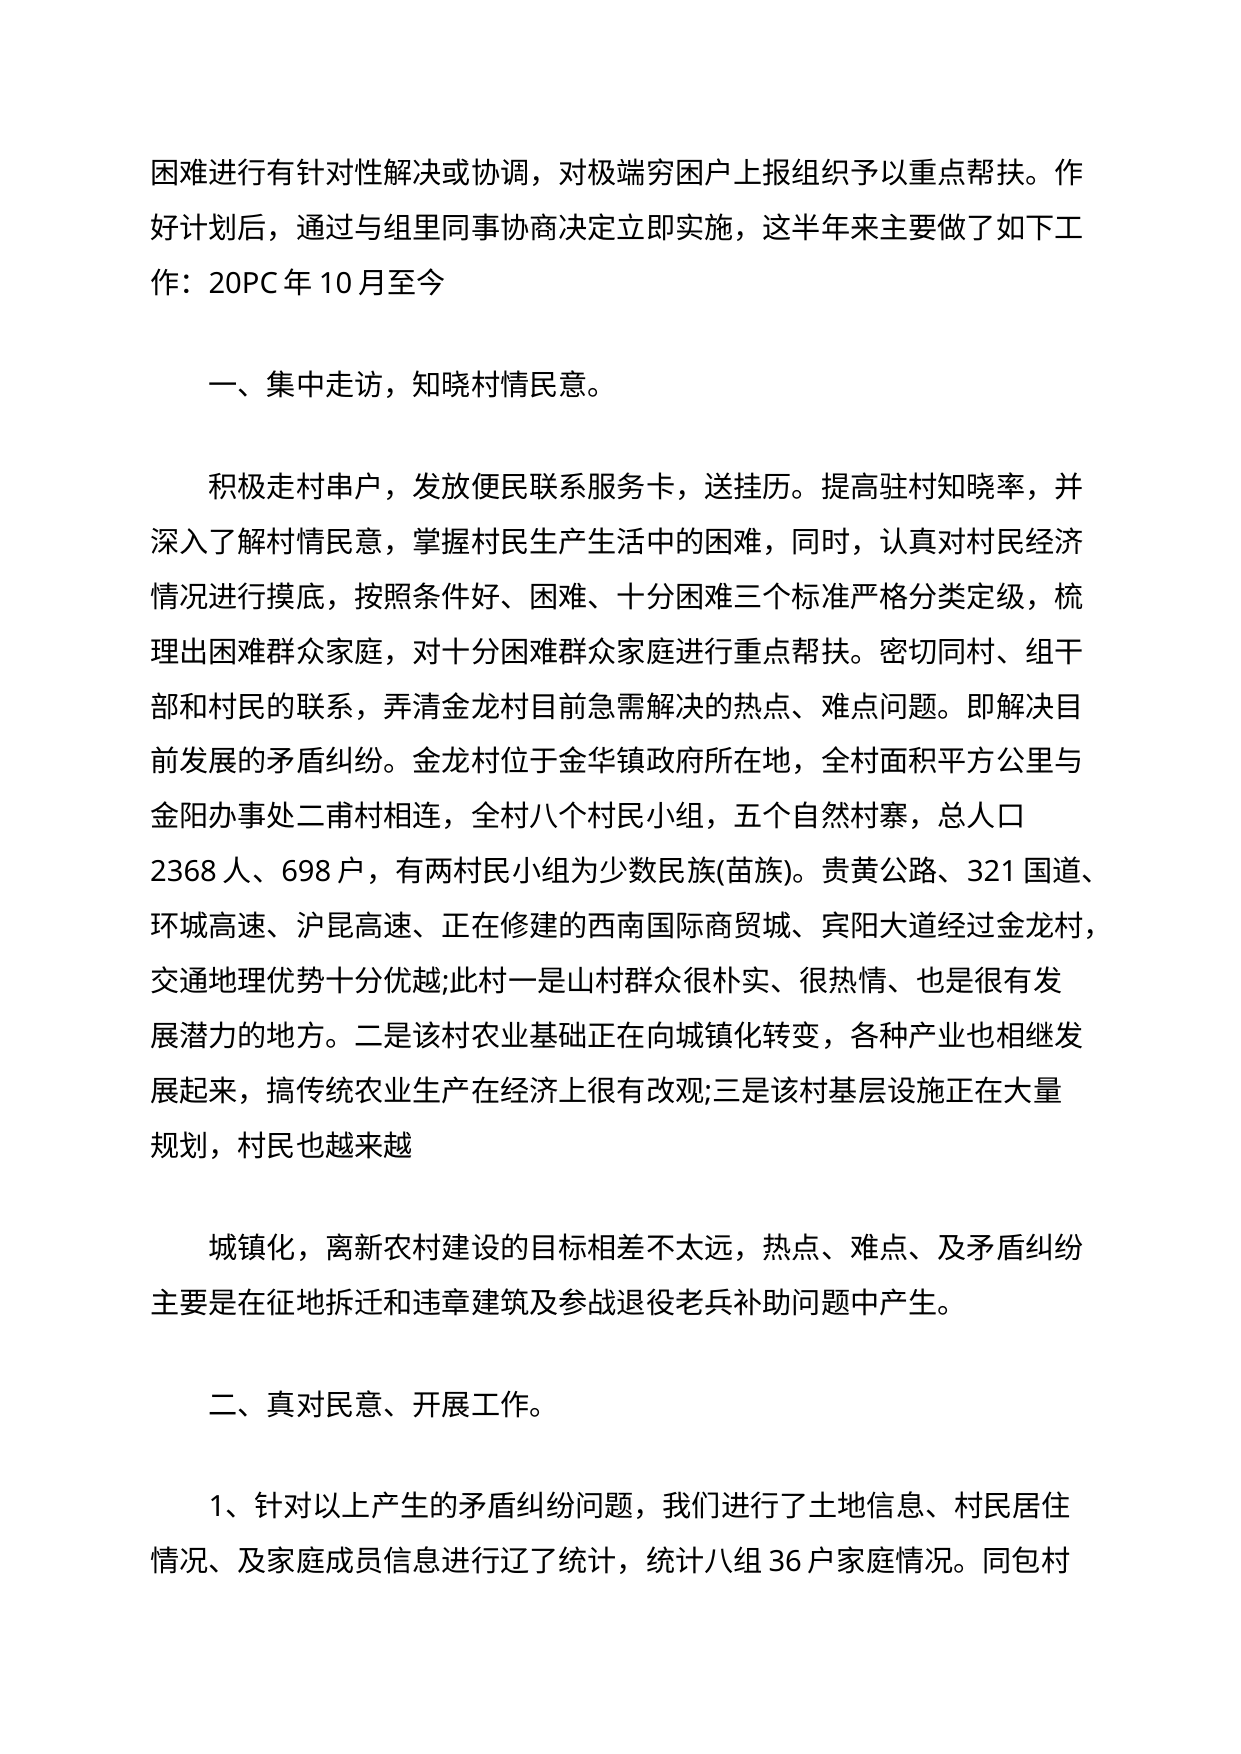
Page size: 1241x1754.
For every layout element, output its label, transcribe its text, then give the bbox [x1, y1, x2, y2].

text 城镇化，离新农村建设的目标相差不太远，热点、难点、及矛盾纠纷主要是在征地拆迁和违章建筑及参战退役老兵补助问题中产生。 [150, 1224, 1090, 1322]
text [150, 150, 1090, 302]
text 二、真对民意、开展工作。 [150, 1381, 1090, 1423]
text 一、集中走访，知晓村情民意。 [150, 362, 1090, 404]
text 积极走村串户，发放便民联系服务卡，送挂历。提高驻村知晓率，并深入了解村情民意，掌握村民生产生活中的困难，同时，认真对村民经济情况进行摸底，按照条件好、困难、十分困难三个标准严格分类定级，梳理出困难群众家庭，对十分困难群众家庭进行重点帮扶。密切同村、组干部和村民的联系，弄清金龙村目前急需解决的热点、难点问题。即解决目前发展的矛盾纠纷。金龙村位于金华镇政府所在地，全村面积平方公里与金阳办事处二甫村相连，全村八个村民小组，五个自然村寨，总人口2368人、698户，有两村民小组为少数民族(苗族)。贵黄公路、321国道、环城高速、沪昆高速、正在修建的西南国际商贸城、宾阳大道经过金龙村，交通地理优势十分优越;此村一是山村群众很朴实、很热情、也是很有发展潜力的地方。二是该村农业基础正在向城镇化转变，各种产业也相继发展起来，搞传统农业生产在经济上很有改观;三是该村基层设施正在大量规划，村民也越来越 [150, 463, 1090, 1165]
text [150, 1483, 1090, 1580]
